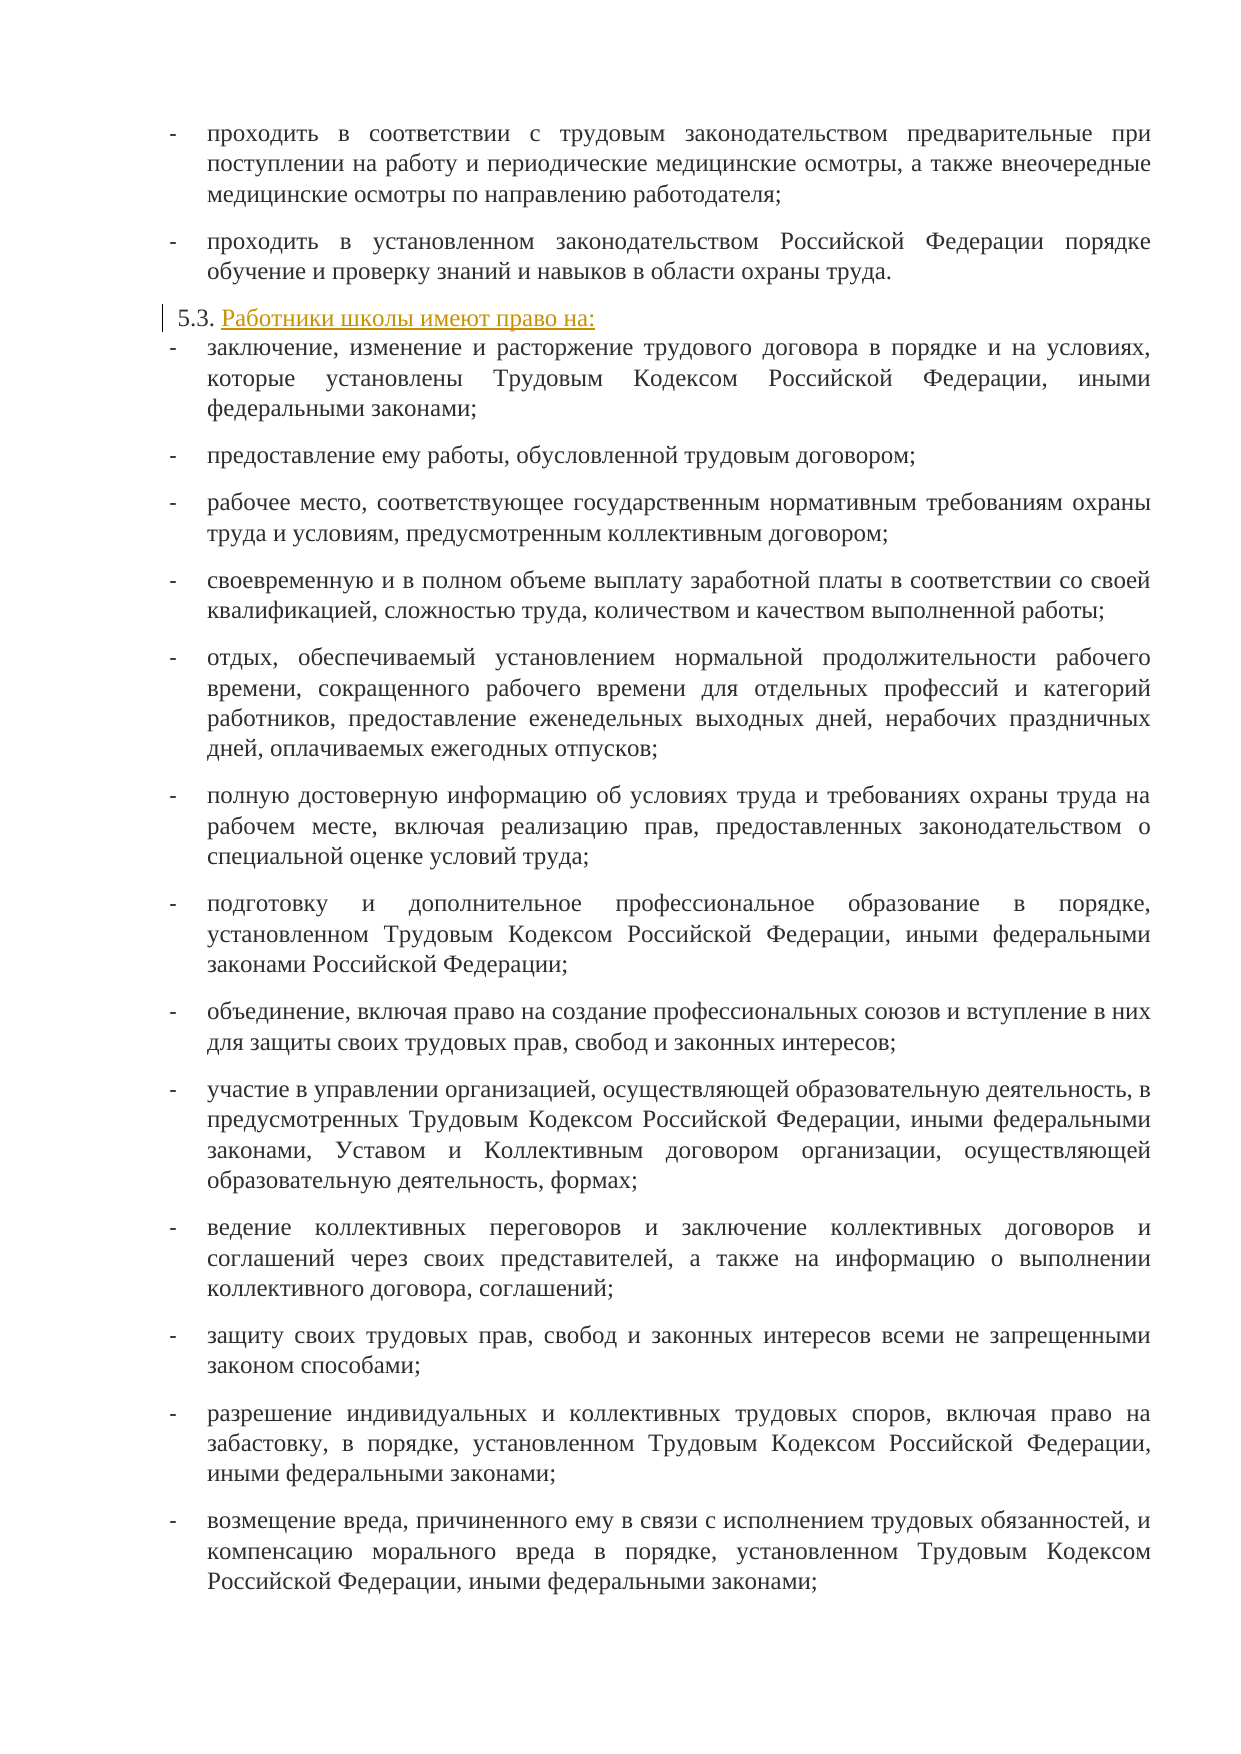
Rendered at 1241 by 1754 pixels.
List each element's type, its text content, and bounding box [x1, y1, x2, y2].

list проходить в соответствии с трудовым законодательством предварительные при поступлении на работу и периодические медицинские осмотры, а также внеочередные медицинские осмотры по направлению работодателя; [169, 118, 1152, 208]
text 5.3. [177, 303, 1152, 332]
list предоставление ему работы, обусловленной трудовым договором; [169, 440, 1152, 469]
list полную достоверную информацию об условиях труда и требованиях охраны труда на рабочем месте, включая реализацию прав, предоставленных законодательством о специальной оценке условий труда; [169, 781, 1152, 870]
list ведение коллективных переговоров и заключение коллективных договоров и соглашений через своих представителей, а также на информацию о выполнении коллективного договора, соглашений; [169, 1212, 1152, 1302]
list рабочее место, соответствующее государственным нормативным требованиям охраны труда и условиям, предусмотренным коллективным договором; [169, 487, 1152, 546]
list участие в управлении организацией, осуществляющей образовательную деятельность, в предусмотренных Трудовым Кодексом Российской Федерации, иными федеральными законами, Уставом и Коллективным договором организации, осуществляющей образовательную деятельность, формах; [169, 1074, 1152, 1194]
list заключение, изменение и расторжение трудового договора в порядке и на условиях, которые установлены Трудовым Кодексом Российской Федерации, иными федеральными законами; [169, 332, 1152, 422]
list защиту своих трудовых прав, свобод и законных интересов всеми не запрещенными законом способами; [169, 1320, 1152, 1379]
list проходить в установленном законодательством Российской Федерации порядке обучение и проверку знаний и навыков в области охраны труда. [169, 226, 1152, 285]
list своевременную и в полном объеме выплату заработной платы в соответствии со своей квалификацией, сложностью труда, количеством и качеством выполненной работы; [169, 565, 1152, 624]
list разрешение индивидуальных и коллективных трудовых споров, включая право на забастовку, в порядке, установленном Трудовым Кодексом Российской Федерации, иными федеральными законами; [169, 1398, 1152, 1487]
list объединение, включая право на создание профессиональных союзов и вступление в них для защиты своих трудовых прав, свобод и законных интересов; [169, 996, 1152, 1056]
list отдых, обеспечиваемый установлением нормальной продолжительности рабочего времени, сокращенного рабочего времени для отдельных профессий и категорий работников, предоставление еженедельных выходных дней, нерабочих праздничных дней, оплачиваемых ежегодных отпусков; [169, 642, 1152, 762]
list подготовку и дополнительное профессиональное образование в порядке, установленном Трудовым Кодексом Российской Федерации, иными федеральными законами Российской Федерации; [169, 888, 1152, 978]
list возмещение вреда, причиненного ему в связи с исполнением трудовых обязанностей, и компенсацию морального вреда в порядке, установленном Трудовым Кодексом Российской Федерации, иными федеральными законами; [169, 1506, 1152, 1595]
